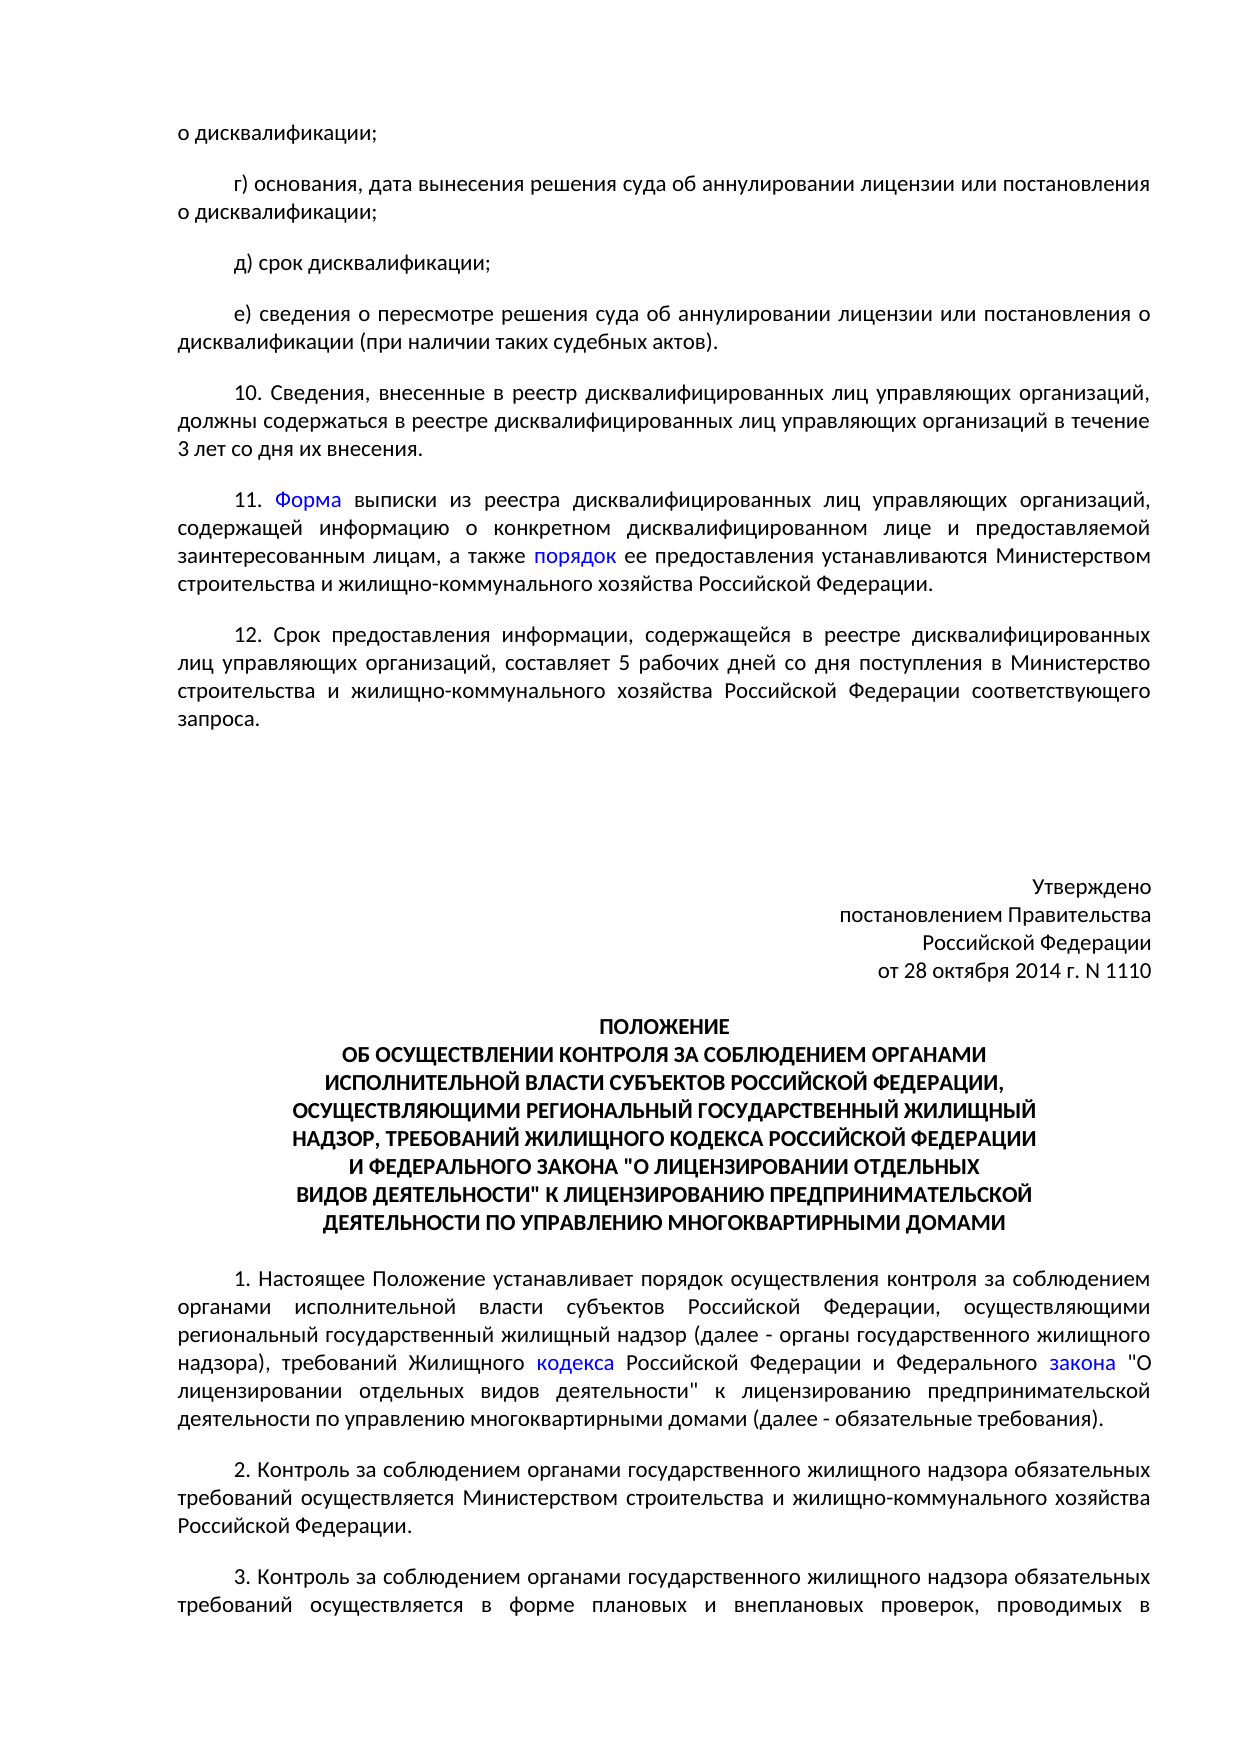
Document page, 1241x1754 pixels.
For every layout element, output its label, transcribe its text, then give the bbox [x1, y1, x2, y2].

title ПОЛОЖЕНИЕ [177, 1012, 1152, 1040]
text е) сведения о пересмотре решения суда об аннулировании лицензии или постановления о дисквалификации (при наличии таких судебных актов). [177, 299, 1152, 355]
text 12. Срок предоставления информации, содержащейся в реестре дисквалифицированных лиц управляющих организаций, составляет 5 рабочих дней со дня поступления в Министерство строительства и жилищно-коммунального хозяйства Российской Федерации соответствующего запроса. [177, 620, 1152, 732]
text 1. Настоящее Положение устанавливает порядок осуществления контроля за соблюдением органами исполнительной власти субъектов Российской Федерации, осуществляющими региональный государственный жилищный надзор (далее - органы государственного жилищного надзора), требований Жилищного кодекса Российской Федерации и Федерального закона "О лицензировании отдельных видов деятельности" к лицензированию предпринимательской деятельности по управлению многоквартирными домами (далее - обязательные требования). [177, 1264, 1152, 1432]
title ИСПОЛНИТЕЛЬНОЙ ВЛАСТИ СУБЪЕКТОВ РОССИЙСКОЙ ФЕДЕРАЦИИ, [177, 1068, 1152, 1096]
title И ФЕДЕРАЛЬНОГО ЗАКОНА "О ЛИЦЕНЗИРОВАНИИ ОТДЕЛЬНЫХ [177, 1152, 1152, 1180]
title ДЕЯТЕЛЬНОСТИ ПО УПРАВЛЕНИЮ МНОГОКВАРТИРНЫМИ ДОМАМИ [177, 1208, 1152, 1236]
title НАДЗОР, ТРЕБОВАНИЙ ЖИЛИЩНОГО КОДЕКСА РОССИЙСКОЙ ФЕДЕРАЦИИ [177, 1124, 1152, 1152]
text 2. Контроль за соблюдением органами государственного жилищного надзора обязательных требований осуществляется Министерством строительства и жилищно-коммунального хозяйства Российской Федерации. [177, 1455, 1152, 1539]
text Российской Федерации [177, 928, 1152, 956]
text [177, 1562, 1152, 1618]
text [177, 118, 1152, 146]
title ОСУЩЕСТВЛЯЮЩИМИ РЕГИОНАЛЬНЫЙ ГОСУДАРСТВЕННЫЙ ЖИЛИЩНЫЙ [177, 1096, 1152, 1124]
title ВИДОВ ДЕЯТЕЛЬНОСТИ" К ЛИЦЕНЗИРОВАНИЮ ПРЕДПРИНИМАТЕЛЬСКОЙ [177, 1180, 1152, 1208]
text д) срок дисквалификации; [177, 248, 1152, 276]
text Утверждено [177, 872, 1152, 900]
text 11. Форма выписки из реестра дисквалифицированных лиц управляющих организаций, содержащей информацию о конкретном дисквалифицированном лице и предоставляемой заинтересованным лицам, а также порядок ее предоставления устанавливаются Министерством строительства и жилищно-коммунального хозяйства Российской Федерации. [177, 485, 1152, 597]
title ОБ ОСУЩЕСТВЛЕНИИ КОНТРОЛЯ ЗА СОБЛЮДЕНИЕМ ОРГАНАМИ [177, 1040, 1152, 1068]
text постановлением Правительства [177, 900, 1152, 928]
text от 28 октября 2014 г. N 1110 [177, 956, 1152, 984]
text 10. Сведения, внесенные в реестр дисквалифицированных лиц управляющих организаций, должны содержаться в реестре дисквалифицированных лиц управляющих организаций в течение 3 лет со дня их внесения. [177, 378, 1152, 462]
text г) основания, дата вынесения решения суда об аннулировании лицензии или постановления о дисквалификации; [177, 169, 1152, 225]
